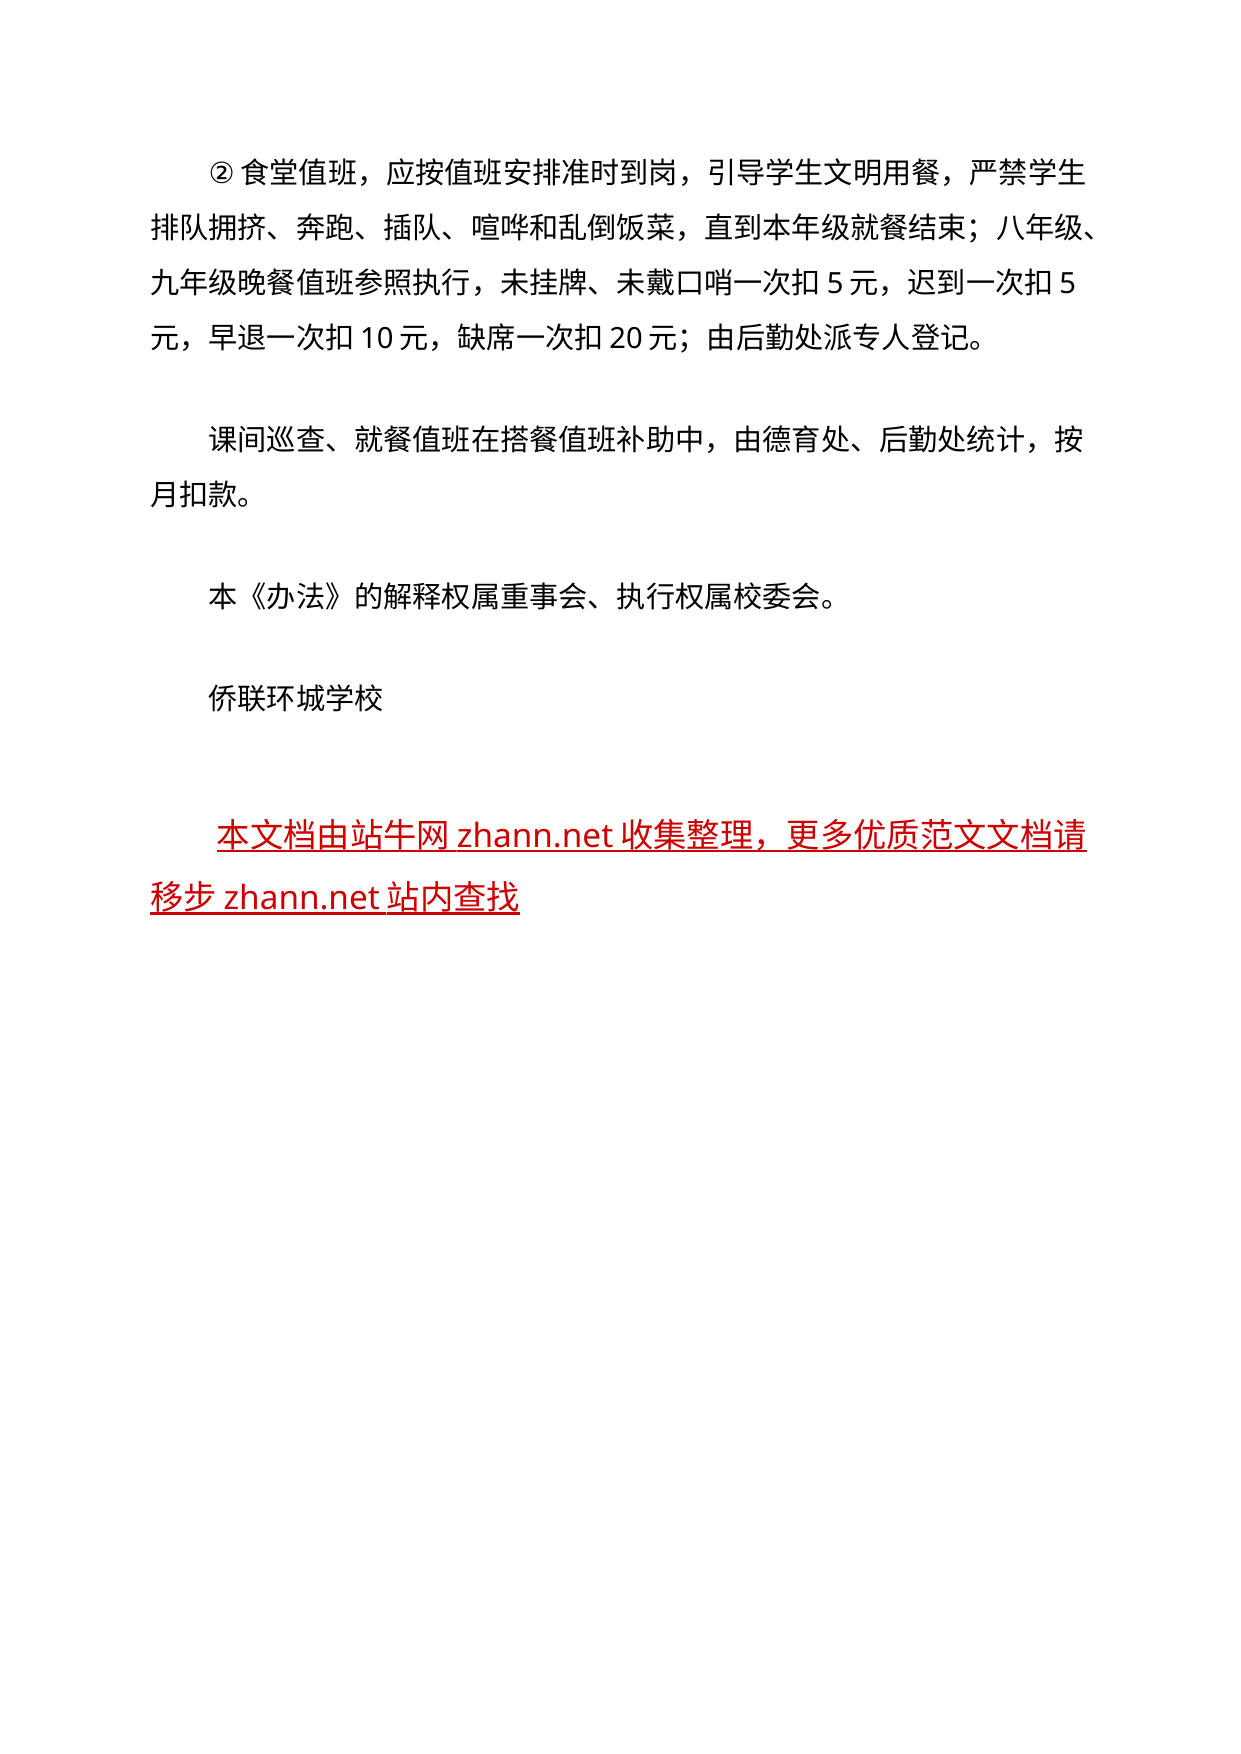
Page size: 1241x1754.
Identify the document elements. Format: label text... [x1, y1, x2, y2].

text 课间巡查、就餐值班在搭餐值班补助中，由德育处、后勤处统计，按月扣款。 [150, 417, 1090, 514]
text ②食堂值班，应按值班安排准时到岗，引导学生文明用餐，严禁学生排队拥挤、奔跑、插队、喧哗和乱倒饭菜，直到本年级就餐结束；八年级、九年级晚餐值班参照执行，未挂牌、未戴口哨一次扣5元，迟到一次扣5元，早退一次扣10元，缺席一次扣20元；由后勤处派专人登记。 [150, 150, 1090, 357]
text 侨联环城学校 [150, 675, 1090, 718]
text 本文档由站牛网zhann.net收集整理，更多优质范文文档请移步zhann.net站内查找 [150, 808, 1090, 919]
text 本《办法》的解释权属重事会、执行权属校委会。 [150, 573, 1090, 616]
